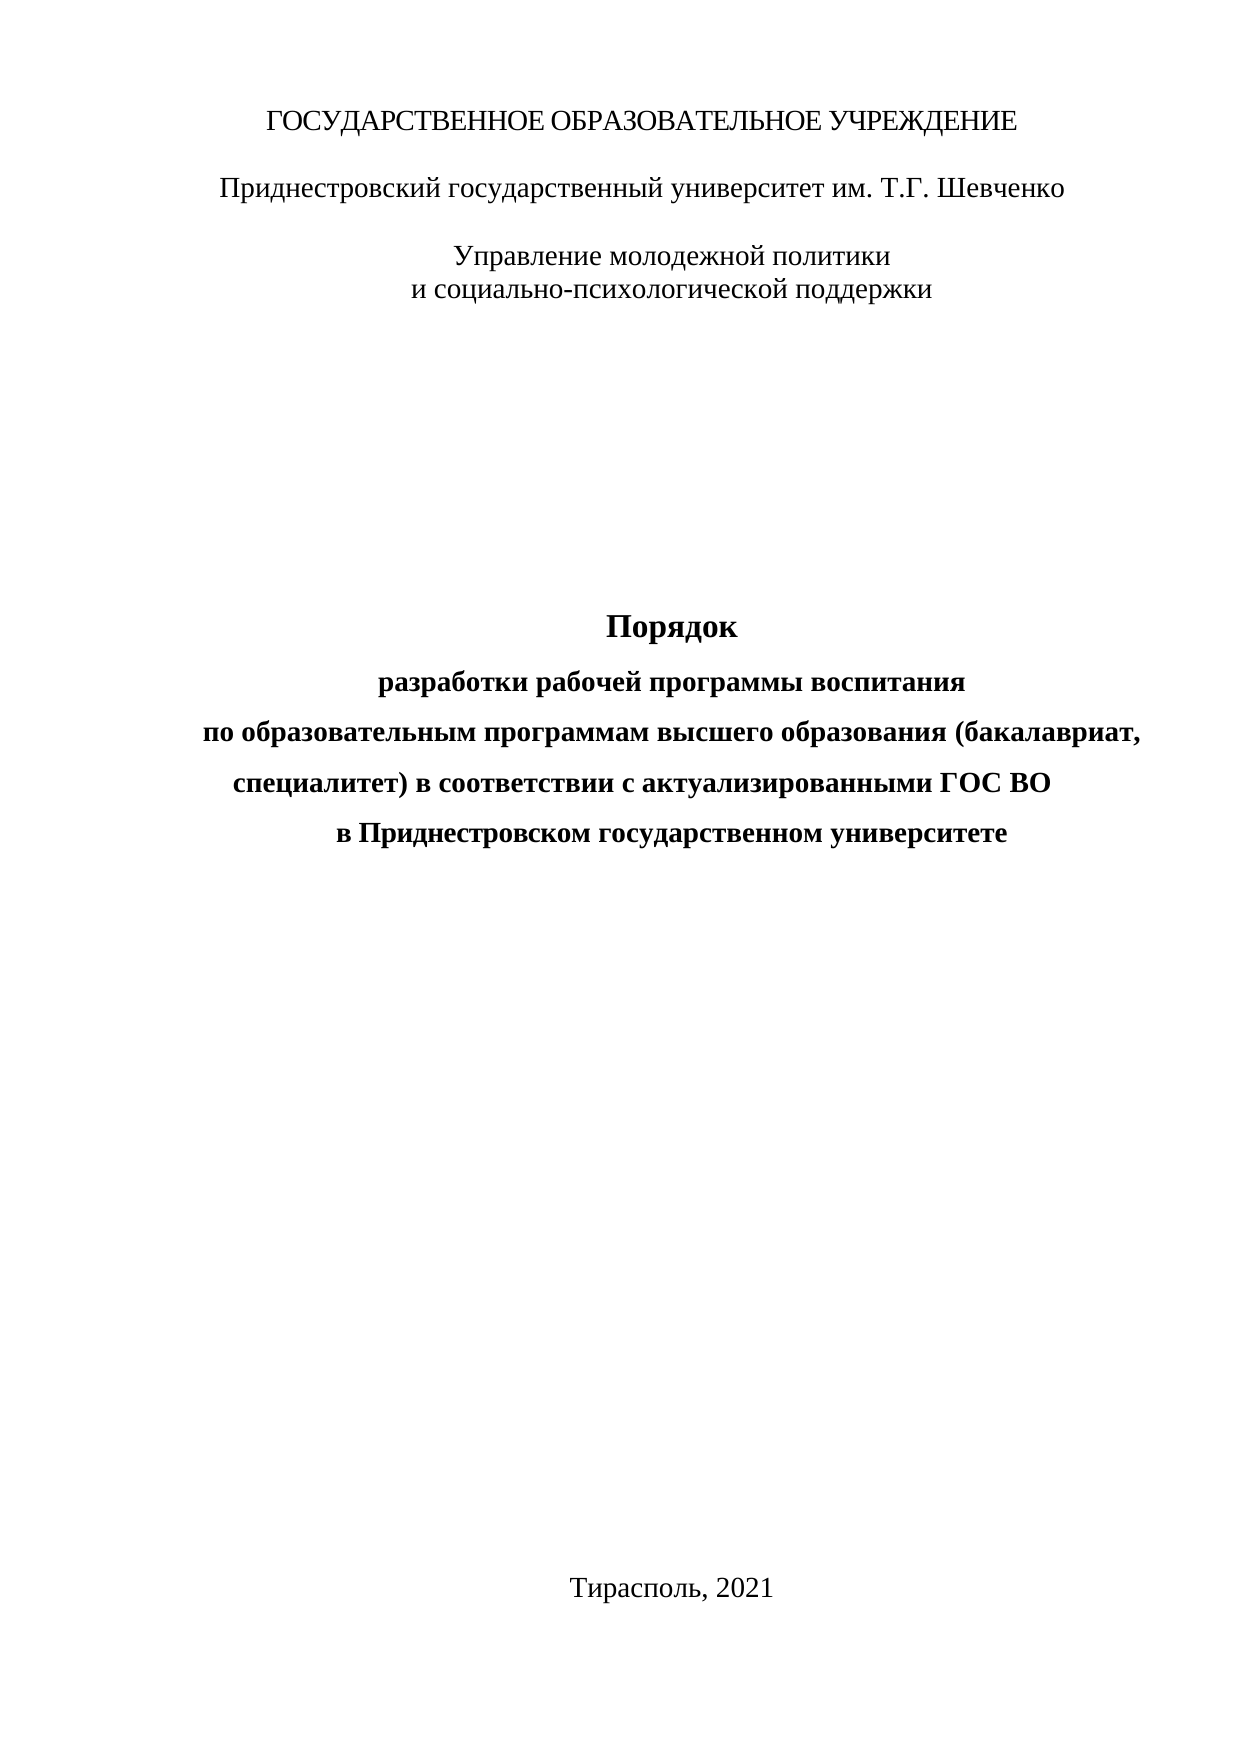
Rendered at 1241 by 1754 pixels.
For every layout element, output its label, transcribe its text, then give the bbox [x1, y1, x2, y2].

text Порядок [133, 607, 1151, 645]
text в Приднестровском государственном университете [133, 815, 1151, 848]
text разработки рабочей программы воспитания [133, 664, 1151, 698]
text Управление молодежной политики [133, 238, 1151, 271]
text и социально-психологической поддержки [133, 271, 1151, 305]
text ГОСУДАРСТВЕННОЕ ОБРАЗОВАТЕЛЬНОЕ УЧРЕЖДЕНИЕ [133, 103, 1151, 137]
text по образовательным программам высшего образования (бакалавриат, специалитет) в соответствии с актуализированными ГОС ВО [133, 714, 1151, 798]
text Тирасполь, 2021 [133, 1570, 1151, 1603]
text приднестровский государственный университет им. Т.Г. Шевченко [133, 171, 1151, 204]
